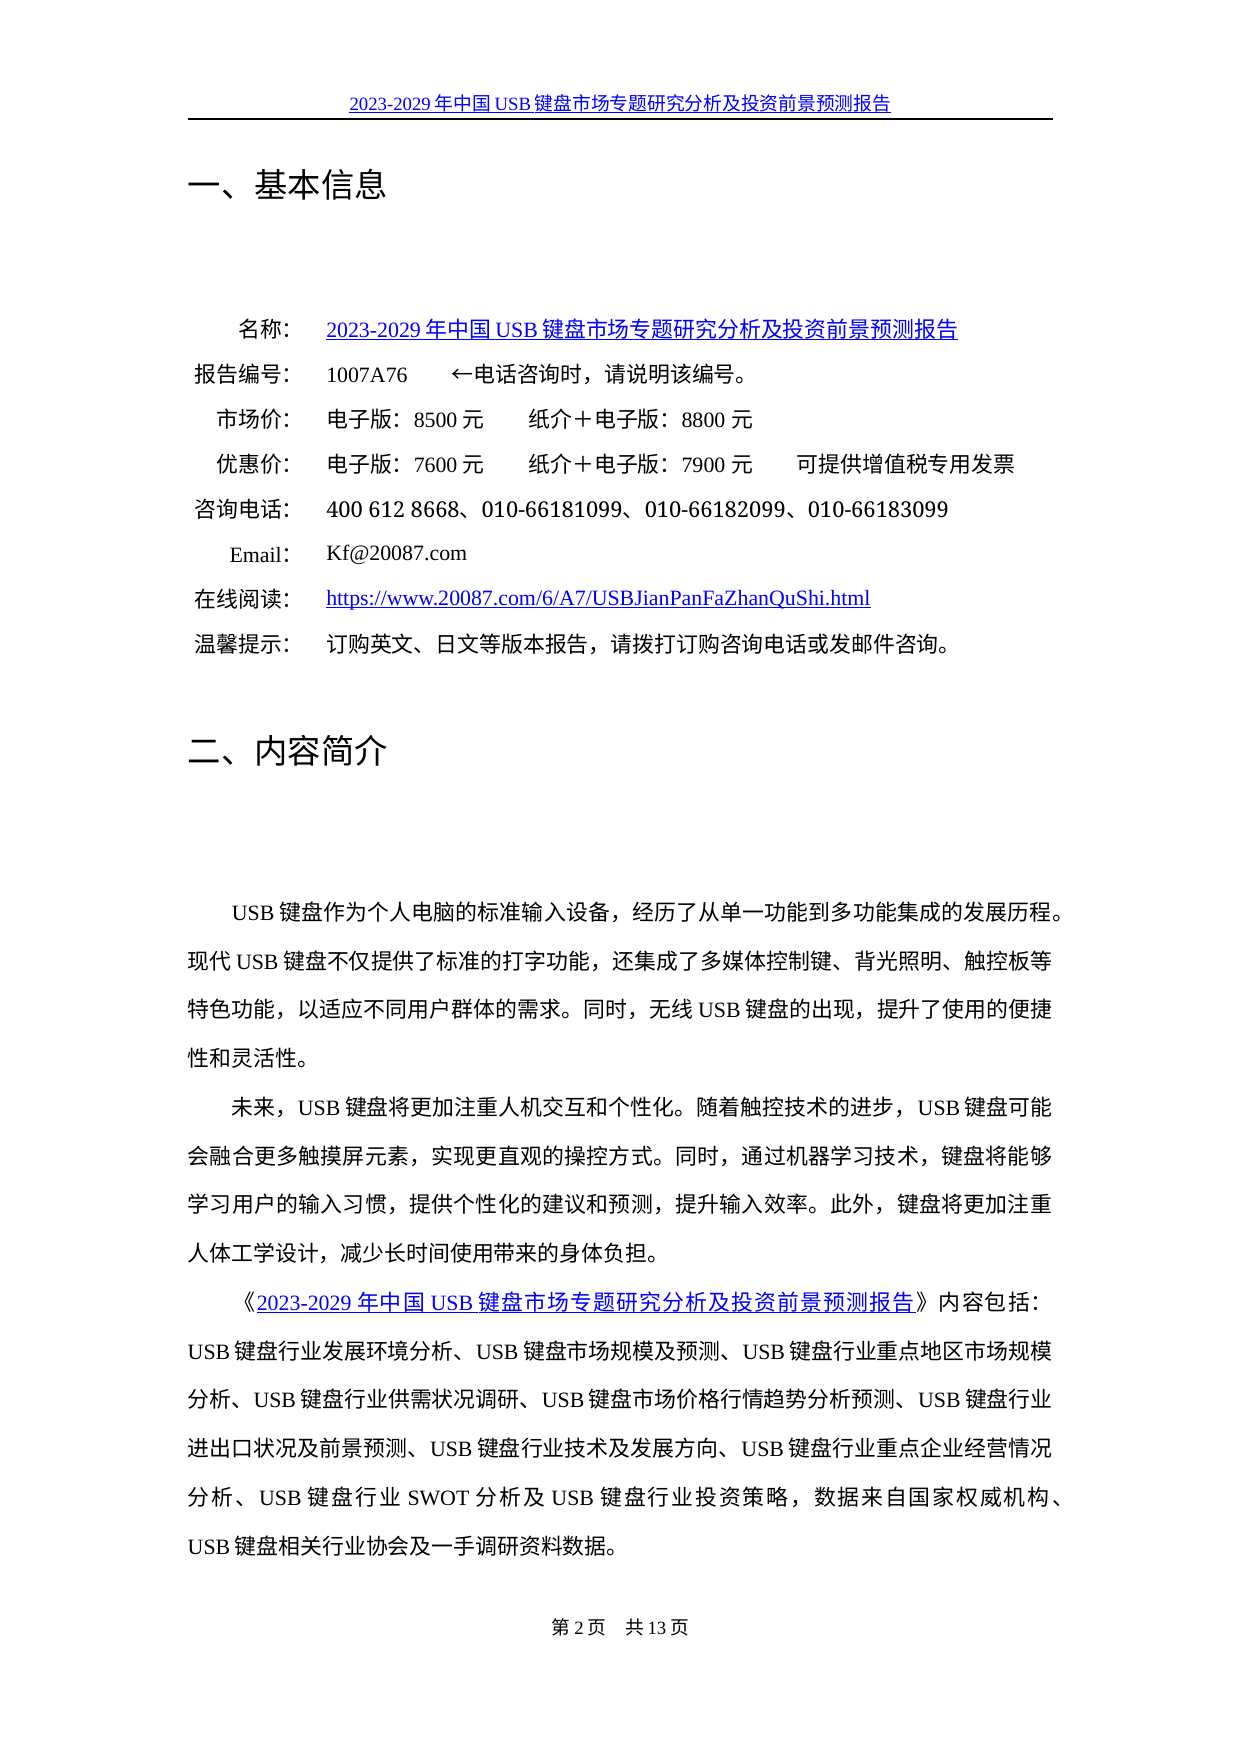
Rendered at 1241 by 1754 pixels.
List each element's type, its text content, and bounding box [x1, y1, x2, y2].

table_header 名称： [167, 312, 315, 357]
table_header 2023-2029年中国USB键盘市场专题研究分析及投资前景预测报告 [315, 312, 1073, 357]
table_cell 咨询电话： [167, 492, 315, 537]
table_cell 电子版：8500 元 纸介＋电子版：8800 元 [315, 402, 1073, 447]
table_cell 温馨提示： [167, 627, 315, 672]
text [187, 894, 1053, 1561]
table_cell [315, 582, 1073, 627]
table_cell 1007A76 ←电话咨询时，请说明该编号。 [315, 357, 1073, 402]
title 二、内容简介 [187, 717, 1053, 782]
table_cell 报告编号： [167, 357, 315, 402]
title 一、基本信息 [187, 150, 1053, 215]
table_cell 400 612 8668、010-66181099、010-66182099、010-66183099 [315, 492, 1073, 537]
table_cell Email： [167, 537, 315, 582]
table_cell 市场价： [167, 402, 315, 447]
table_cell 订购英文、日文等版本报告，请拨打订购咨询电话或发邮件咨询。 [315, 627, 1073, 672]
table_cell Kf@20087.com [315, 537, 1073, 582]
table_cell 优惠价： [167, 447, 315, 492]
table_cell 电子版：7600 元 纸介＋电子版：7900 元 可提供增值税专用发票 [315, 447, 1073, 492]
table_cell 在线阅读： [167, 582, 315, 627]
